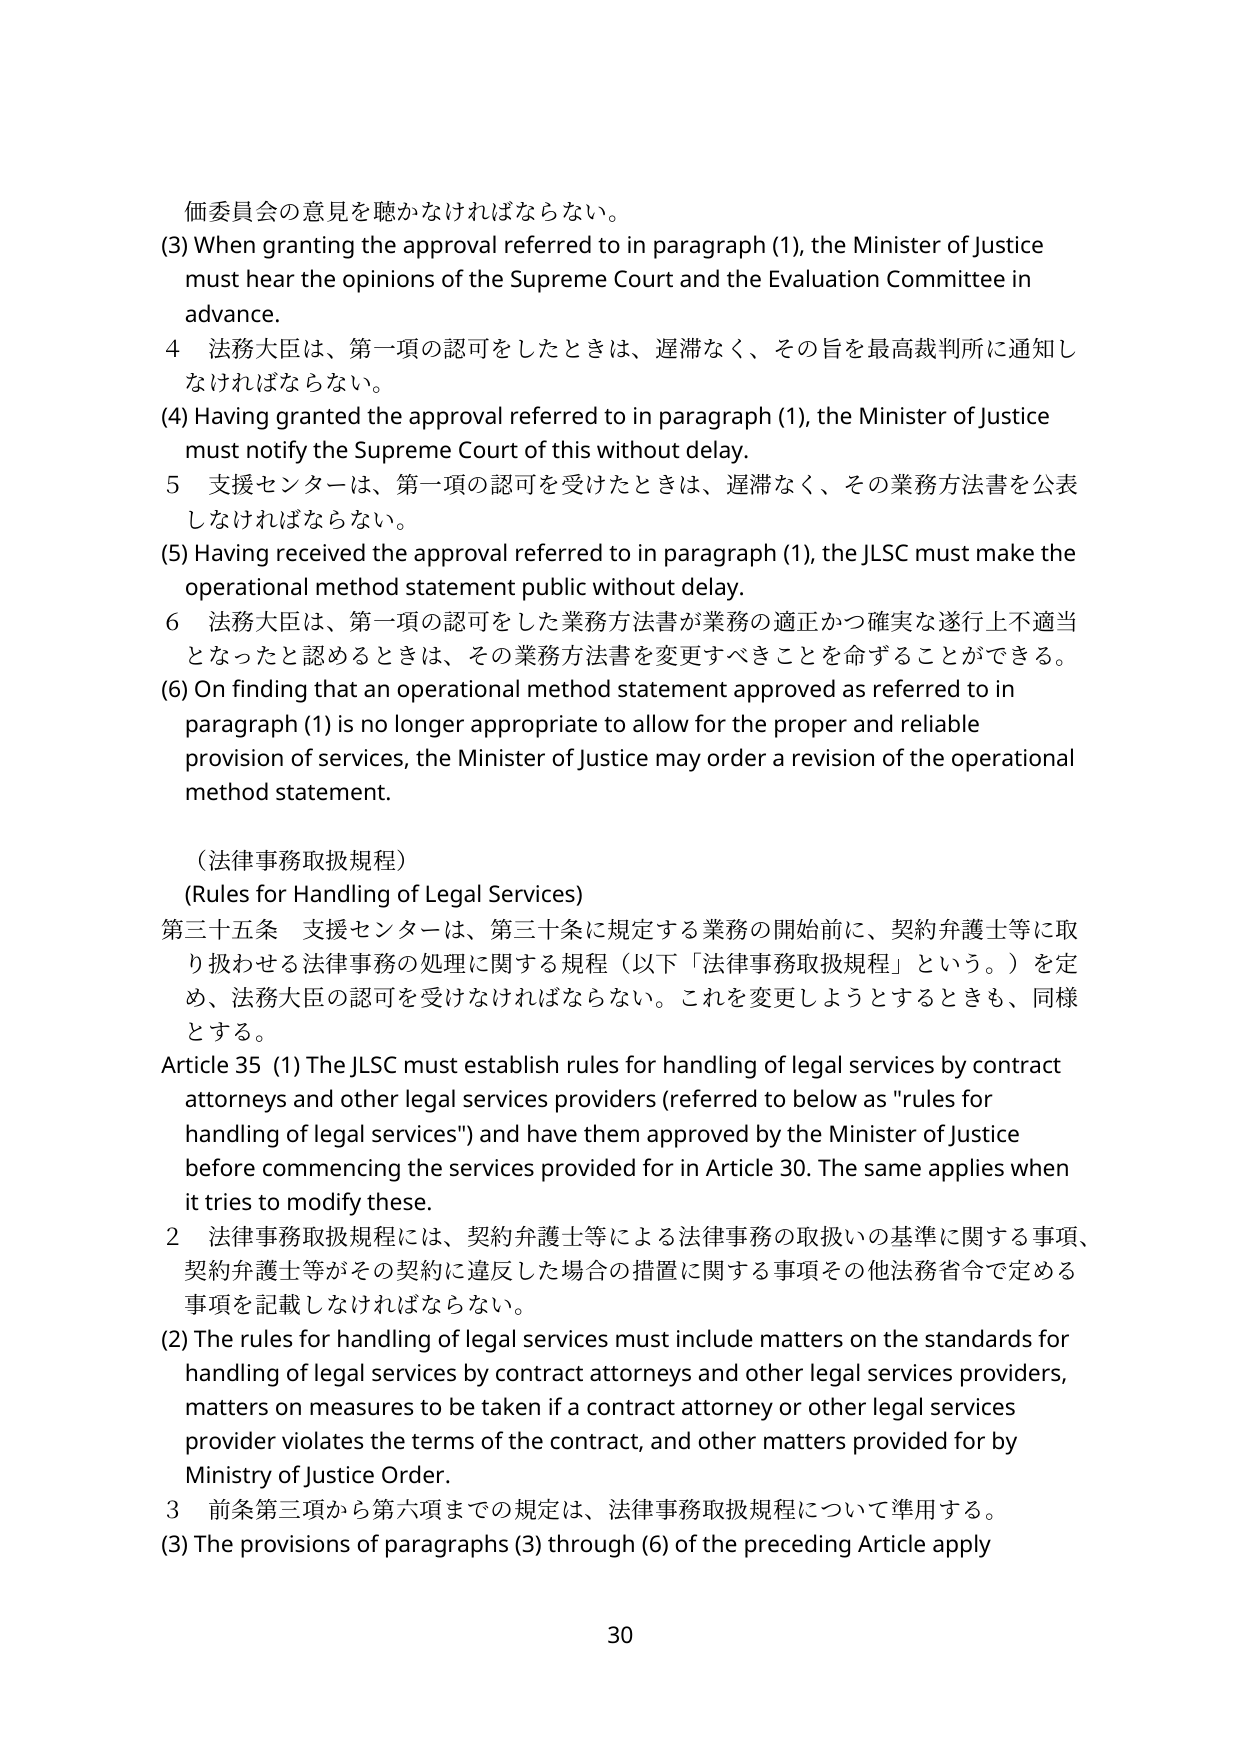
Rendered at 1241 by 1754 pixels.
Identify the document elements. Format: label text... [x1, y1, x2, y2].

text ３ 前条第三項から第六項までの規定は、法律事務取扱規程について準用する。 [161, 1492, 1079, 1526]
text (2) The rules for handling of legal services must include matters on the standards for handling of legal services by contract attorneys and other legal services providers, matters on measures to be taken if a contract attorney or other legal services provider violates the terms of the contract, and other matters provided for by Ministry of Justice Order. [161, 1321, 1079, 1492]
text ２ 法律事務取扱規程には、契約弁護士等による法律事務の取扱いの基準に関する事項、契約弁護士等がその契約に違反した場合の措置に関する事項その他法務省令で定める事項を記載しなければならない。 [161, 1219, 1079, 1321]
text Article 35 (1) The JLSC must establish rules for handling of legal services by contract attorneys and other legal services providers (referred to below as "rules for handling of legal services") and have them approved by the Minister of Justice before commencing the services provided for in Article 30. The same applies when it tries to modify these. [161, 1048, 1079, 1219]
text ６ 法務大臣は、第一項の認可をした業務方法書が業務の適正かつ確実な遂行上不適当となったと認めるときは、その業務方法書を変更すべきことを命ずることができる。 [161, 604, 1079, 672]
text ４ 法務大臣は、第一項の認可をしたときは、遅滞なく、その旨を最高裁判所に通知しなければならない。 [161, 330, 1079, 399]
text （法律事務取扱規程） [184, 843, 1079, 877]
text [161, 1526, 1079, 1560]
text (5) Having received the approval referred to in paragraph (1), the JLSC must make the operational method statement public without delay. [161, 535, 1079, 604]
text (Rules for Handling of Legal Services) [184, 877, 1079, 911]
text (4) Having granted the approval referred to in paragraph (1), the Minister of Justice must notify the Supreme Court of this without delay. [161, 399, 1079, 467]
text 第三十五条 支援センターは、第三十条に規定する業務の開始前に、契約弁護士等に取り扱わせる法律事務の処理に関する規程（以下「法律事務取扱規程」という。）を定め、法務大臣の認可を受けなければならない。これを変更しようとするときも、同様とする。 [161, 911, 1079, 1048]
text ５ 支援センターは、第一項の認可を受けたときは、遅滞なく、その業務方法書を公表しなければならない。 [161, 467, 1079, 535]
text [161, 194, 1079, 228]
text (6) On finding that an operational method statement approved as referred to in paragraph (1) is no longer appropriate to allow for the proper and reliable provision of services, the Minister of Justice may order a revision of the operational method statement. [161, 672, 1079, 809]
text (3) When granting the approval referred to in paragraph (1), the Minister of Justice must hear the opinions of the Supreme Court and the Evaluation Committee in advance. [161, 228, 1079, 330]
